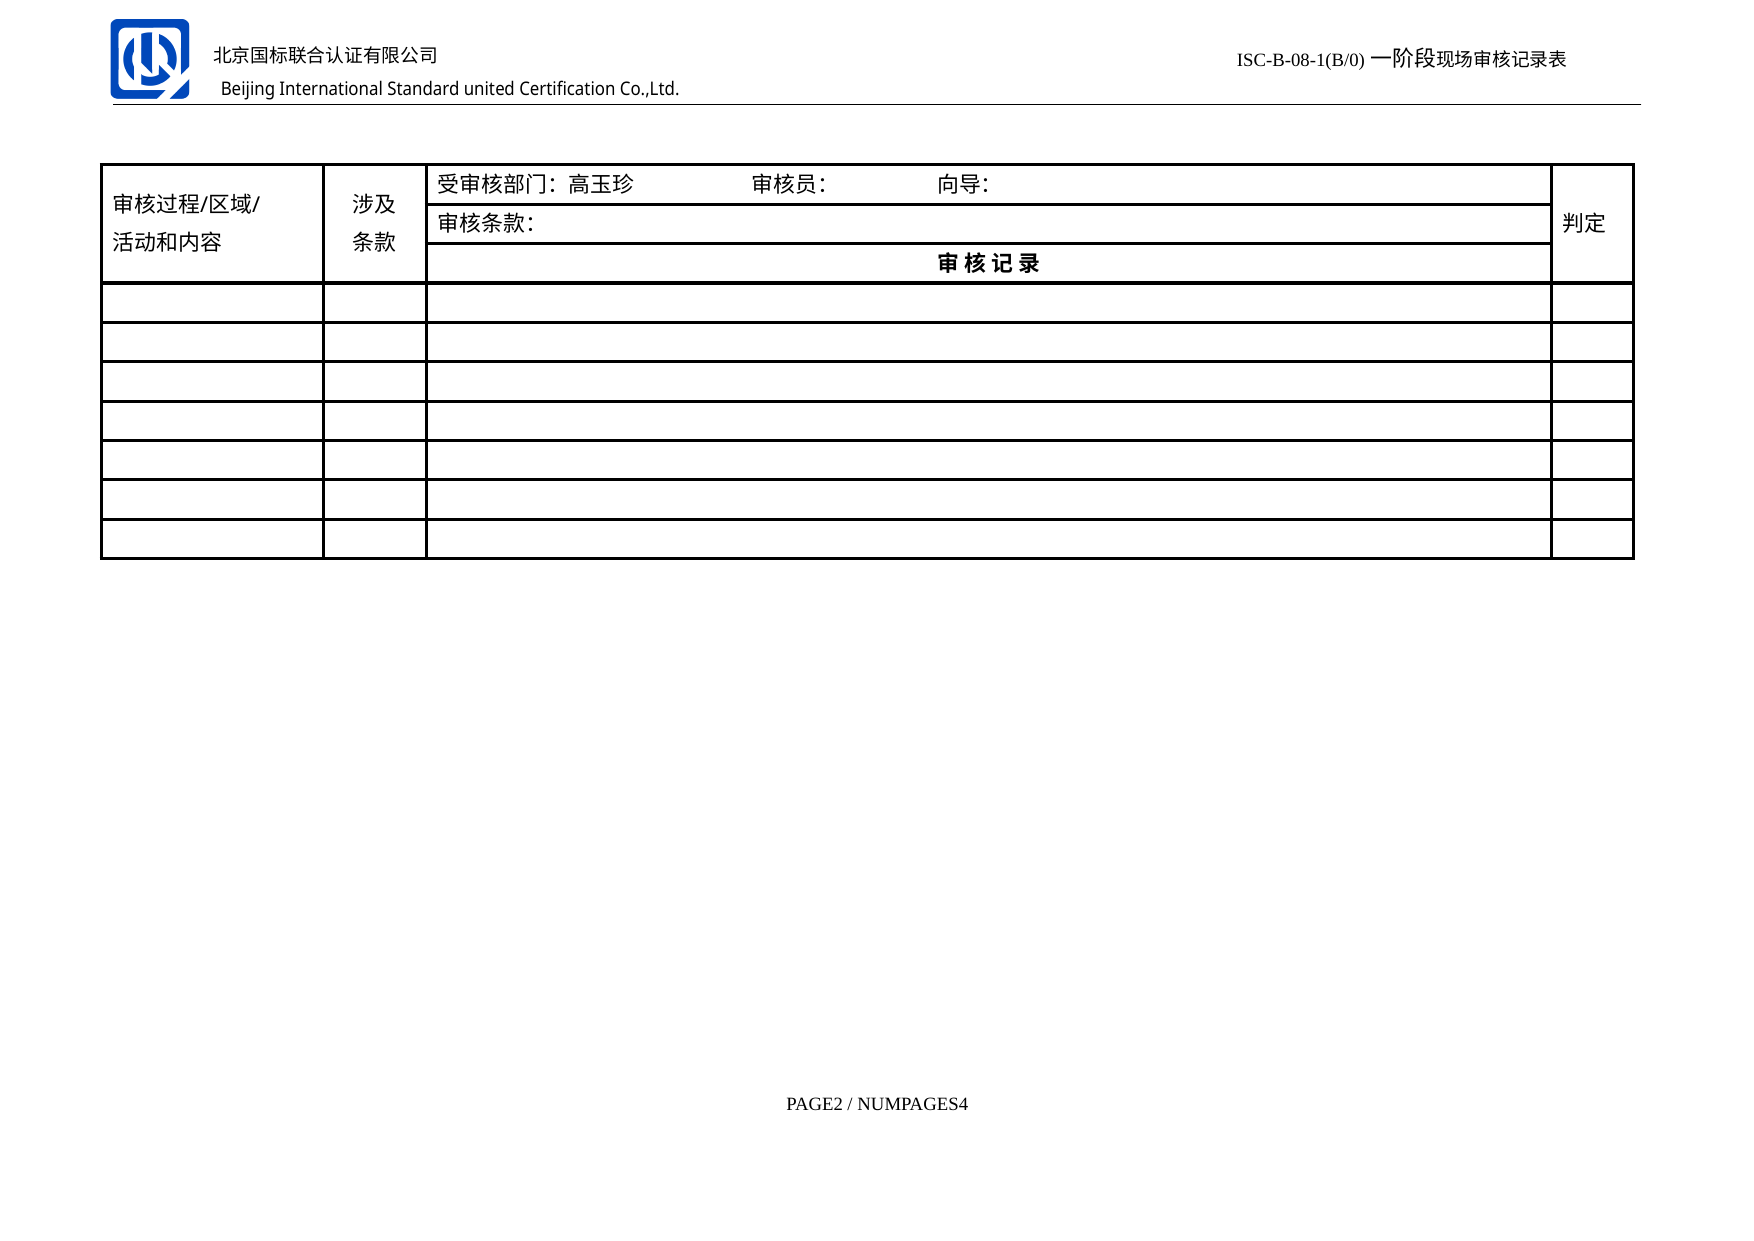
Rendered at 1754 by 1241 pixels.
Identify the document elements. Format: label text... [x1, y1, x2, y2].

table_cell [103, 442, 322, 478]
table_cell [1553, 442, 1632, 478]
table_cell [1553, 403, 1632, 439]
table_cell [428, 403, 1550, 439]
table_header 判定 [1553, 166, 1632, 281]
table_cell [325, 285, 425, 321]
table_cell [1553, 324, 1632, 360]
table_cell [103, 324, 322, 360]
table_cell [325, 481, 425, 518]
table_cell [428, 285, 1550, 321]
table_cell 审 核 记 录 [428, 245, 1550, 281]
table_cell [325, 403, 425, 439]
table_cell [325, 363, 425, 399]
table_cell [428, 481, 1550, 518]
table_cell 审核条款： [428, 206, 1550, 242]
table_cell [325, 324, 425, 360]
table_cell [103, 363, 322, 399]
table_cell [1553, 363, 1632, 399]
table_cell [1553, 521, 1632, 557]
table_cell [325, 521, 425, 557]
table_cell [1553, 285, 1632, 321]
table_cell [428, 324, 1550, 360]
table_header 审核过程/区域/ 活动和内容 [103, 166, 322, 281]
table_cell [103, 521, 322, 557]
table_cell [325, 442, 425, 478]
table_cell [428, 363, 1550, 399]
table_header 受审核部门：高玉珍 审核员： 向导： [428, 166, 1550, 203]
table_cell [428, 442, 1550, 478]
table_cell [103, 481, 322, 518]
picture [110, 19, 190, 99]
table_header 涉及 条款 [325, 166, 425, 281]
table_cell [1553, 481, 1632, 518]
table_cell [428, 521, 1550, 557]
table_cell [103, 403, 322, 439]
table_cell [103, 285, 322, 321]
